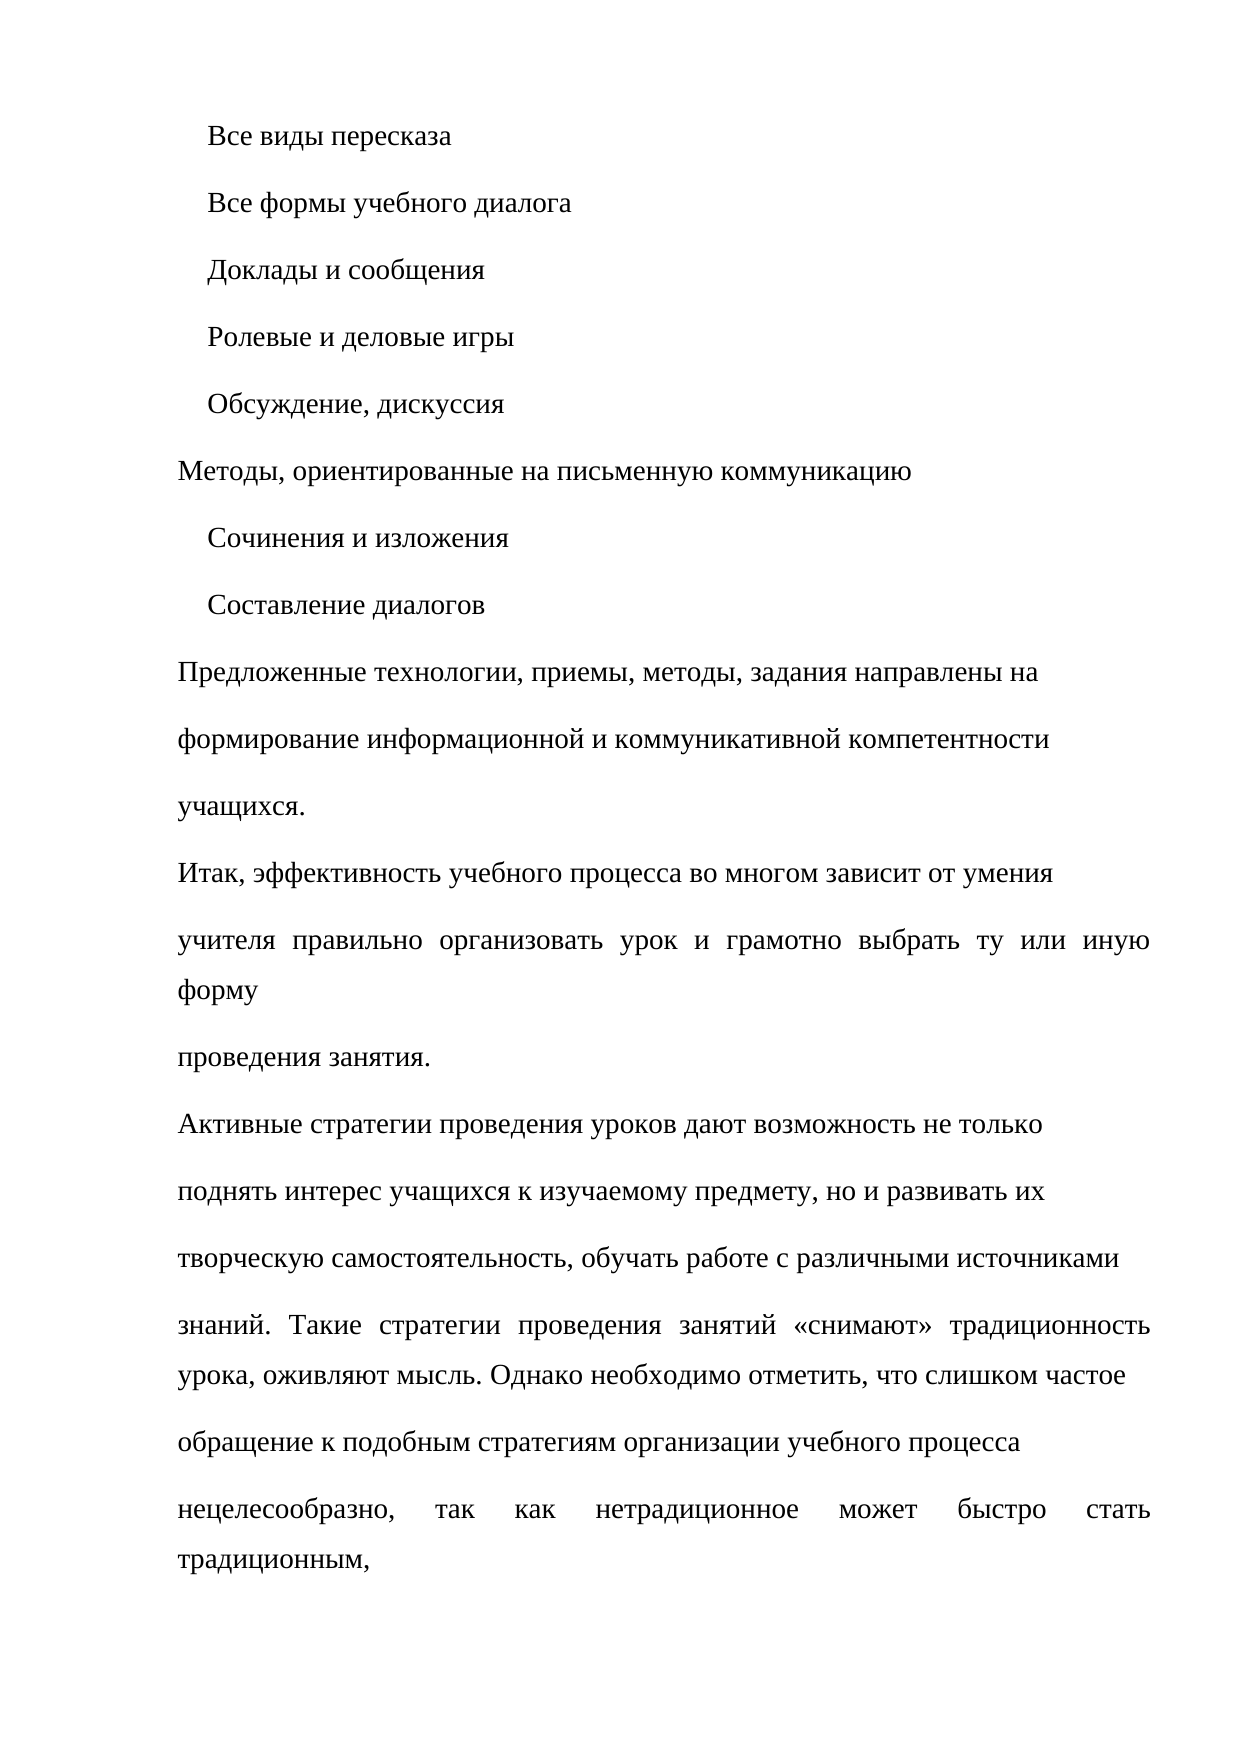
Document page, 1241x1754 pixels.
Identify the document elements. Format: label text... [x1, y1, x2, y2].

text  Обсуждение, дискуссия [177, 386, 1152, 419]
text  Ролевые и деловые игры [177, 319, 1152, 353]
text  Все формы учебного диалога [177, 185, 1152, 219]
text учащихся. [177, 788, 1152, 821]
text знаний. Такие стратегии проведения занятий «снимают» традиционность урока, оживляют мысль. Однако необходимо отметить, что слишком частое [177, 1307, 1152, 1391]
text  Все виды пересказа [177, 118, 1152, 152]
text Итак, эффективность учебного процесса во многом зависит от умения [177, 855, 1152, 888]
text Методы, ориентированные на письменную коммуникацию [177, 453, 1152, 487]
text проведения занятия. [177, 1039, 1152, 1073]
text Активные стратегии проведения уроков дают возможность не только [177, 1106, 1152, 1140]
text поднять интерес учащихся к изучаемому предмету, но и развивать их [177, 1173, 1152, 1207]
text учителя правильно организовать урок и грамотно выбрать ту или иную форму [177, 922, 1152, 1006]
text обращение к подобным стратегиям организации учебного процесса [177, 1424, 1152, 1458]
text  Сочинения и изложения [177, 520, 1152, 553]
text творческую самостоятельность, обучать работе с различными источниками [177, 1240, 1152, 1274]
text  Составление диалогов [177, 587, 1152, 621]
text  Доклады и сообщения [177, 252, 1152, 286]
text формирование информационной и коммуникативной компетентности [177, 721, 1152, 754]
text Предложенные технологии, приемы, методы, задания направлены на [177, 654, 1152, 687]
text нецелесообразно, так как нетрадиционное может быстро стать традиционным, [177, 1491, 1152, 1575]
